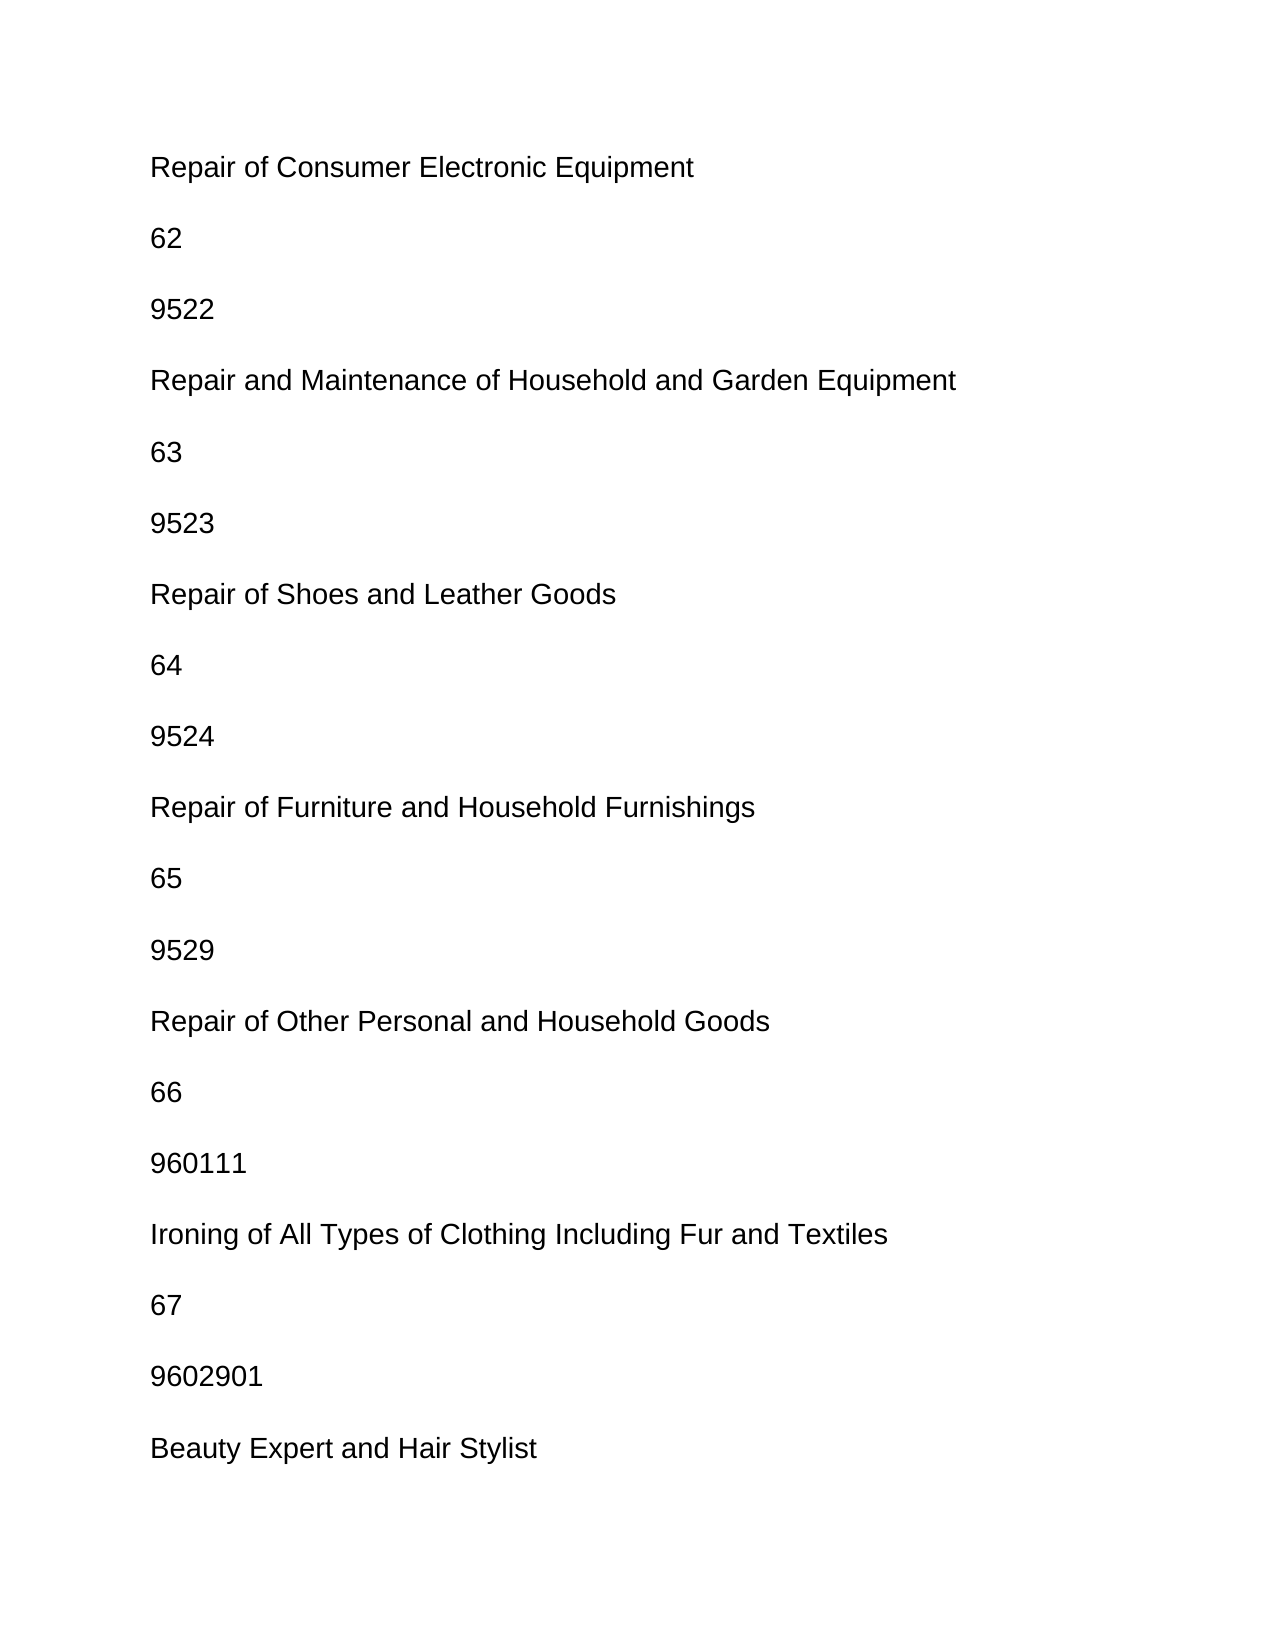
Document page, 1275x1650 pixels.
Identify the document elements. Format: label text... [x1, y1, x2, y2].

text 62 [150, 221, 1125, 255]
text 9524 [150, 719, 1125, 753]
text 66 [150, 1075, 1125, 1108]
text Repair of Shoes and Leather Goods [150, 577, 1125, 610]
text 63 [150, 434, 1125, 468]
text Repair of Consumer Electronic Equipment [150, 150, 1125, 183]
text 9529 [150, 933, 1125, 966]
text 9523 [150, 506, 1125, 539]
text Repair and Maintenance of Household and Garden Equipment [150, 363, 1125, 397]
text Beauty Expert and Hair Stylist [150, 1431, 1125, 1464]
text Repair of Furniture and Household Furnishings [150, 790, 1125, 824]
text 65 [150, 861, 1125, 895]
text 9602901 [150, 1359, 1125, 1393]
text Repair of Other Personal and Household Goods [150, 1004, 1125, 1037]
text 64 [150, 648, 1125, 682]
text 960111 [150, 1146, 1125, 1179]
text 67 [150, 1288, 1125, 1322]
text Ironing of All Types of Clothing Including Fur and Textiles [150, 1217, 1125, 1251]
text 9522 [150, 292, 1125, 326]
